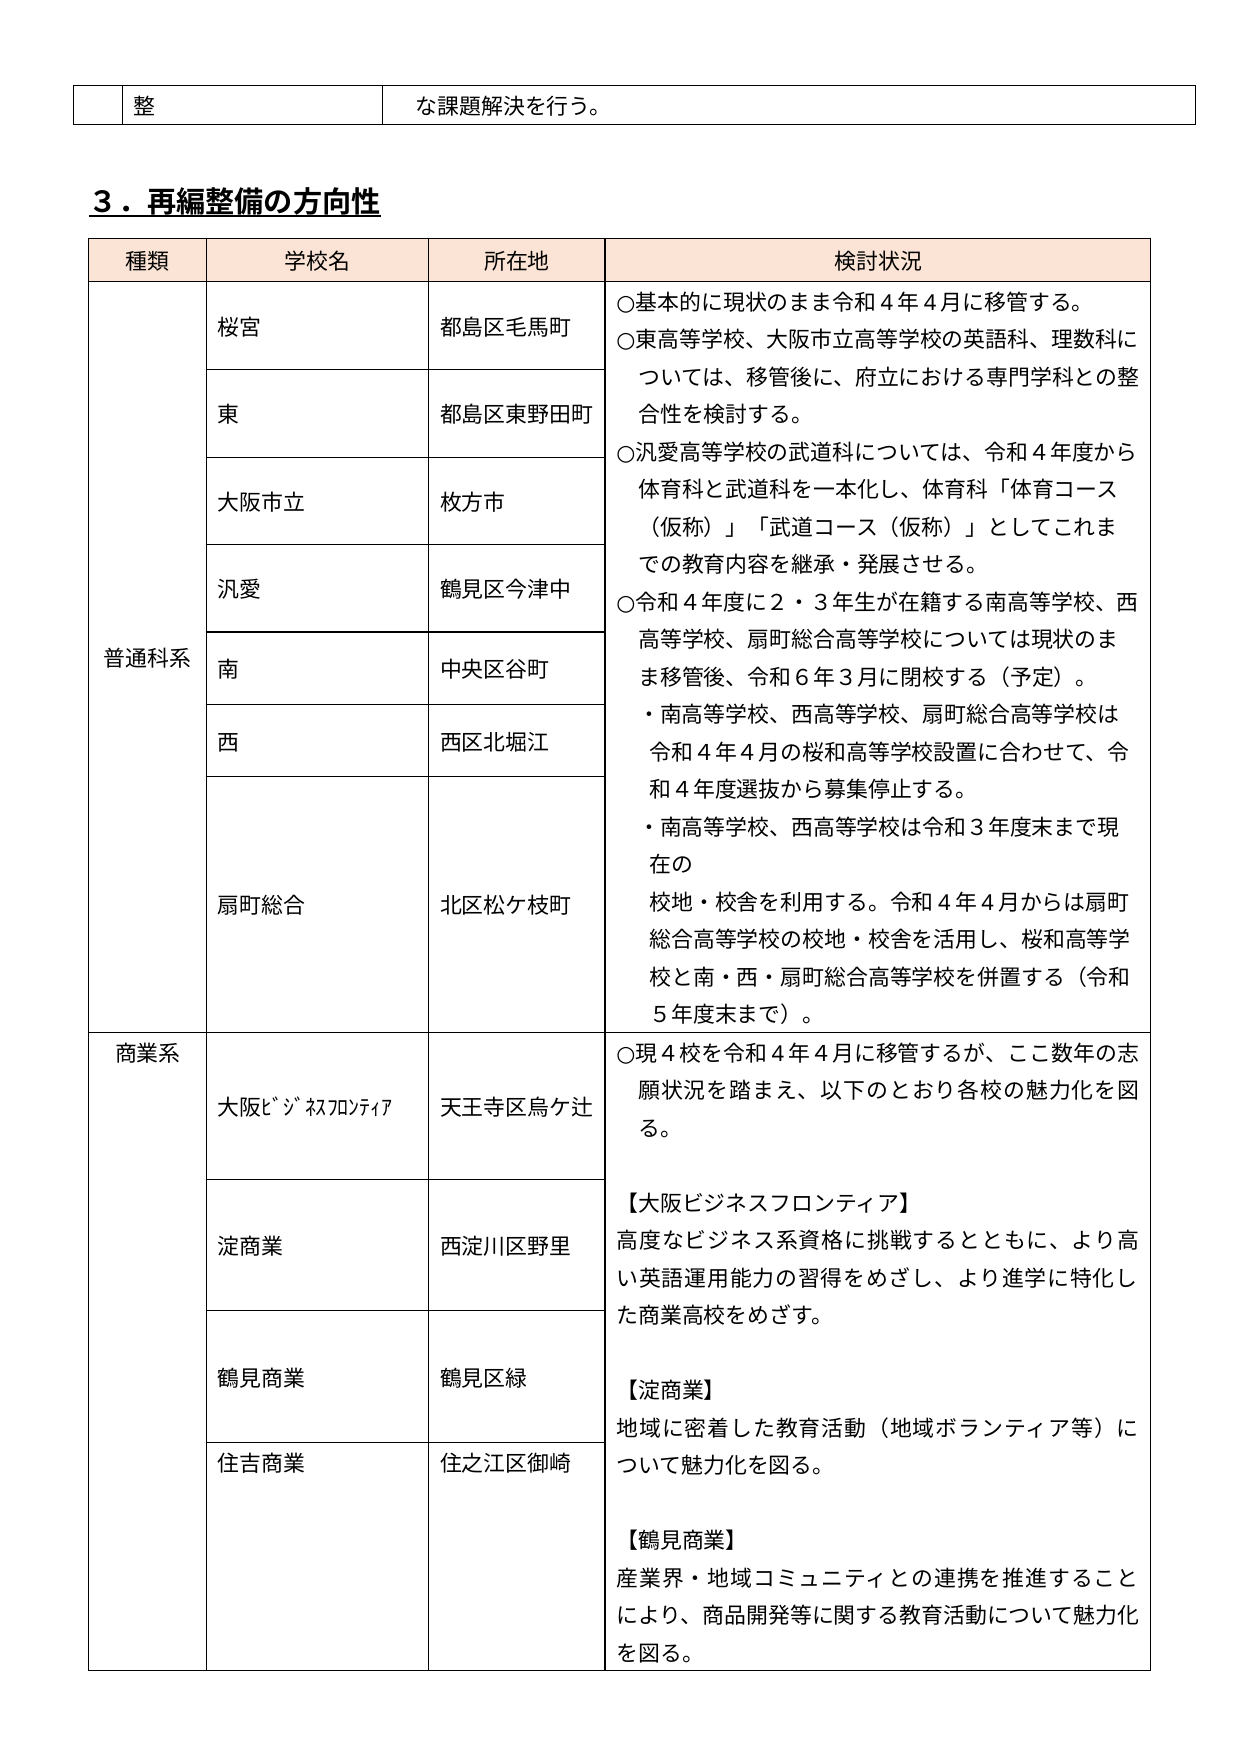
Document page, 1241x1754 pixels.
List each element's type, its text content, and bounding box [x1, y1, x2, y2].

table_cell 普通科系 [89, 282, 206, 1032]
table_cell 扇町総合 [207, 777, 428, 1032]
table_cell ○現４校を令和4年４月に移管するが、ここ数年の志願状況を踏まえ、以下のとおり各校の魅力化を図る。 【大阪ビジネスフロンティア】 高度なビジネス系資格に挑戦するとともに、より高い英語運用能力の習得をめざし、より進学に特化した商業高校をめざす。 【淀商業】 地域に密着した教育活動（地域ボランティア等）について魅力化を図る。 【鶴見商業】 産業界・地域コミュニティとの連携を推進することにより、商品開発等に関する教育活動について魅力化を図る。 【住吉商業】 キャリア教育をより充実させるとともに、地域観光資源を活用することにより、観光ビジネスに関する教育活動について魅力化を図る。 [606, 1033, 1150, 1670]
table_cell 鶴見商業 [207, 1311, 428, 1442]
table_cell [383, 86, 1195, 124]
table_cell 西淀川区野里 [429, 1180, 604, 1310]
table_cell 都島区東野田町 [429, 370, 604, 457]
table_cell 西区北堀江 [429, 705, 604, 776]
table_cell 北区松ケ枝町 [429, 777, 604, 1032]
table_cell ○基本的に現状のまま令和4年4月に移管する。 ○東高等学校、大阪市立高等学校の英語科、理数科については、移管後に、府立における専門学科との整合性を検討する。 ○汎愛高等学校の武道科については、令和４年度から体育科と武道科を一本化し、体育科「体育コース（仮称）」「武道コース（仮称）」としてこれまでの教育内容を継承・発展させる。 ○令和４年度に２・３年生が在籍する南高等学校、西高等学校、扇町総合高等学校については現状のまま移管後、令和６年３月に閉校する（予定）。 ・南高等学校、西高等学校、扇町総合高等学校は令和４年４月の桜和高等学校設置に合わせて、令和４年度選抜から募集停止する。 ・南高等学校、西高等学校は令和３年度末まで現在の 校地・校舎を利用する。令和4年4月からは扇町総合高等学校の校地・校舎を活用し、桜和高等学校と南・西・扇町総合高等学校を併置する（令和５年度末まで）。 [606, 282, 1150, 1032]
table_cell 汎愛 [207, 545, 428, 631]
table_cell その他移管に向けた調整 [123, 86, 382, 124]
table_cell 西 [207, 705, 428, 776]
table_cell 鶴見区緑 [429, 1311, 604, 1442]
table_header 種類 [89, 239, 206, 281]
table_cell 東 [207, 370, 428, 457]
table_header 検討状況 [606, 239, 1150, 281]
table_cell 住吉商業 [207, 1443, 428, 1670]
table_cell 枚方市 [429, 458, 604, 544]
table_cell 大阪市立 [207, 458, 428, 544]
table_cell 住之江区御崎 [429, 1443, 604, 1670]
table_cell 鶴見区今津中 [429, 545, 604, 631]
table_cell 中央区谷町 [429, 633, 604, 704]
table_cell 大阪ﾋﾞｼﾞﾈｽﾌﾛﾝﾃｨｱ [207, 1033, 428, 1179]
table_header 所在地 [429, 239, 604, 281]
text ３．再編整備の方向性 [89, 162, 1152, 237]
table_cell 南 [207, 633, 428, 704]
table_cell 桜宮 [207, 282, 428, 369]
table_cell 天王寺区烏ケ辻 [429, 1033, 604, 1179]
table_cell 都島区毛馬町 [429, 282, 604, 369]
table_cell [74, 86, 122, 124]
table_header 学校名 [207, 239, 428, 281]
table_cell 商業系 [89, 1033, 206, 1670]
table_cell 淀商業 [207, 1180, 428, 1310]
